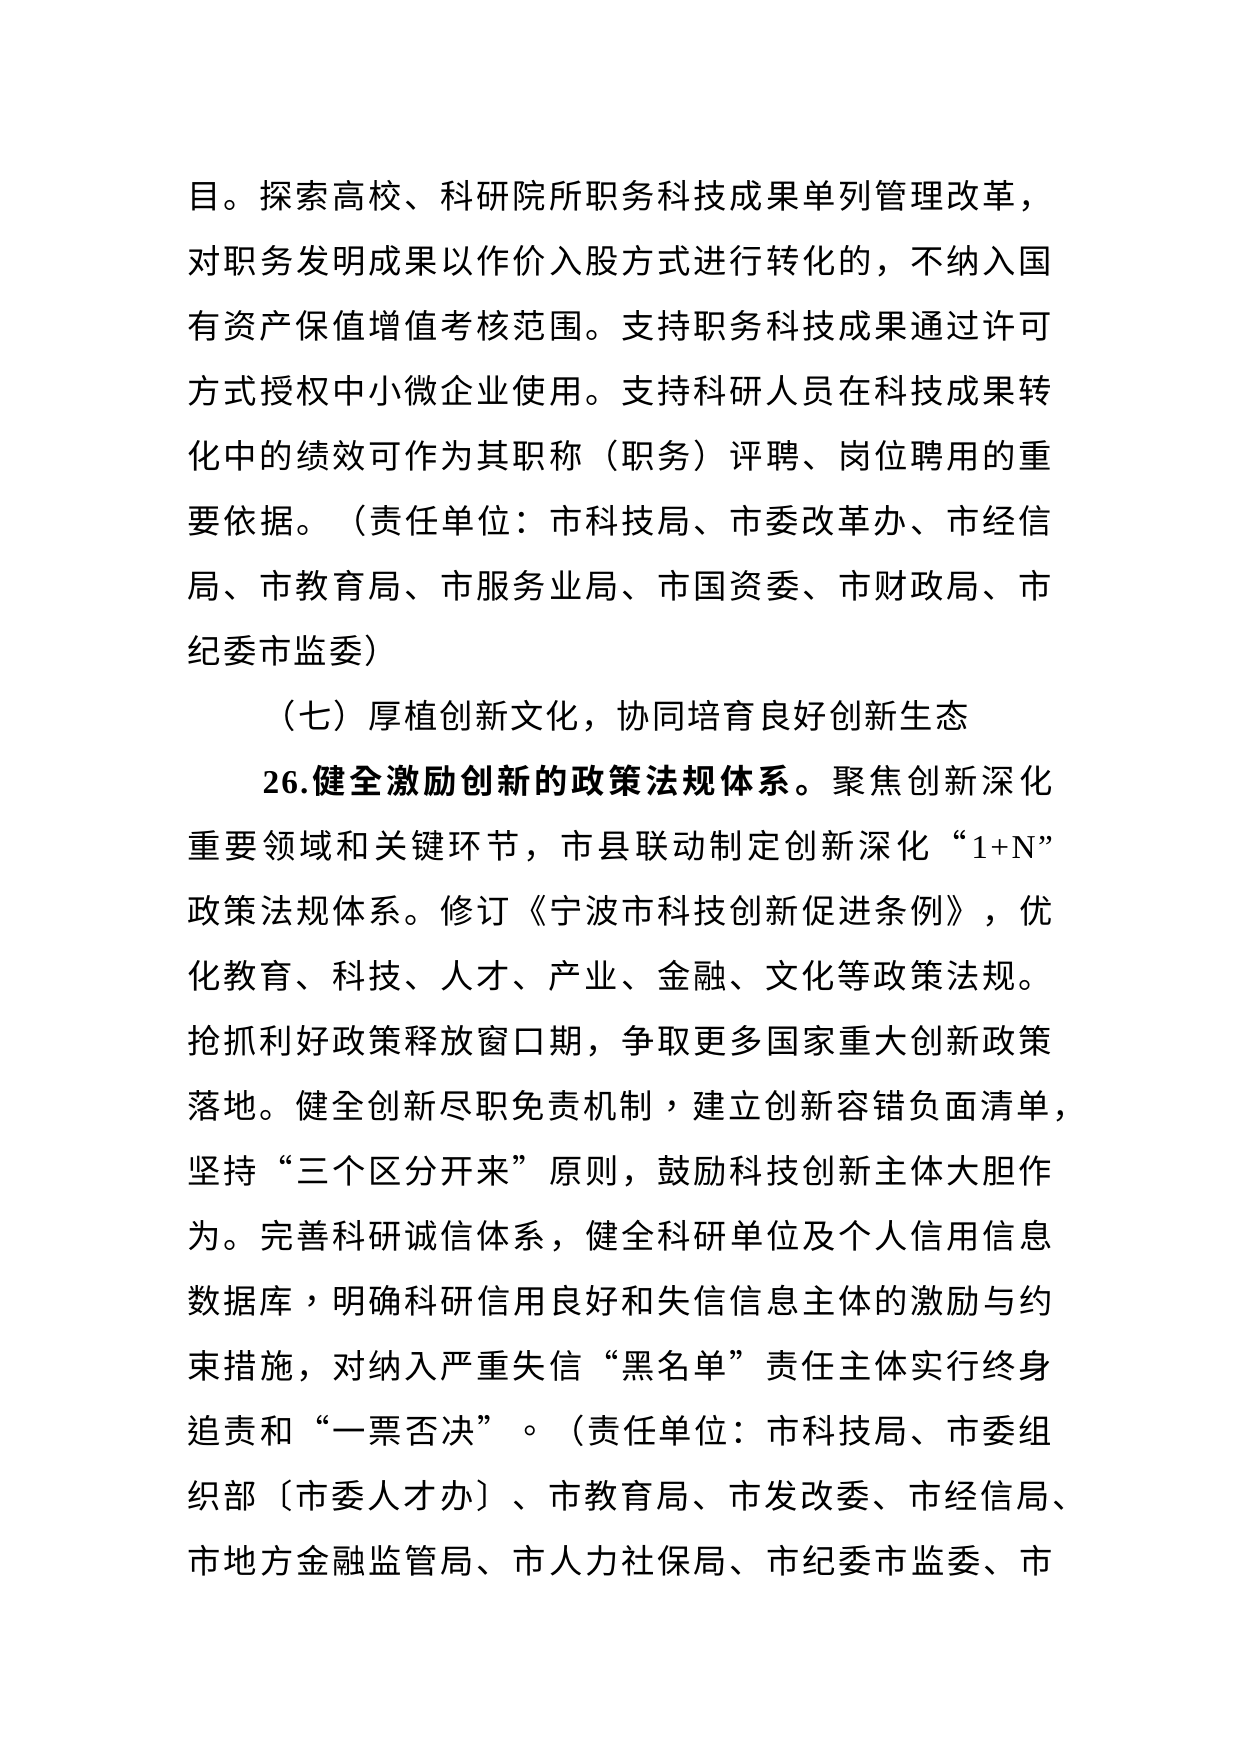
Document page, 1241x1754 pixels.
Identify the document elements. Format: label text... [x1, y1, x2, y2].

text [187, 162, 1053, 682]
text （七）厚植创新文化，协同培育良好创新生态 [187, 682, 1053, 747]
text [187, 747, 1053, 1592]
